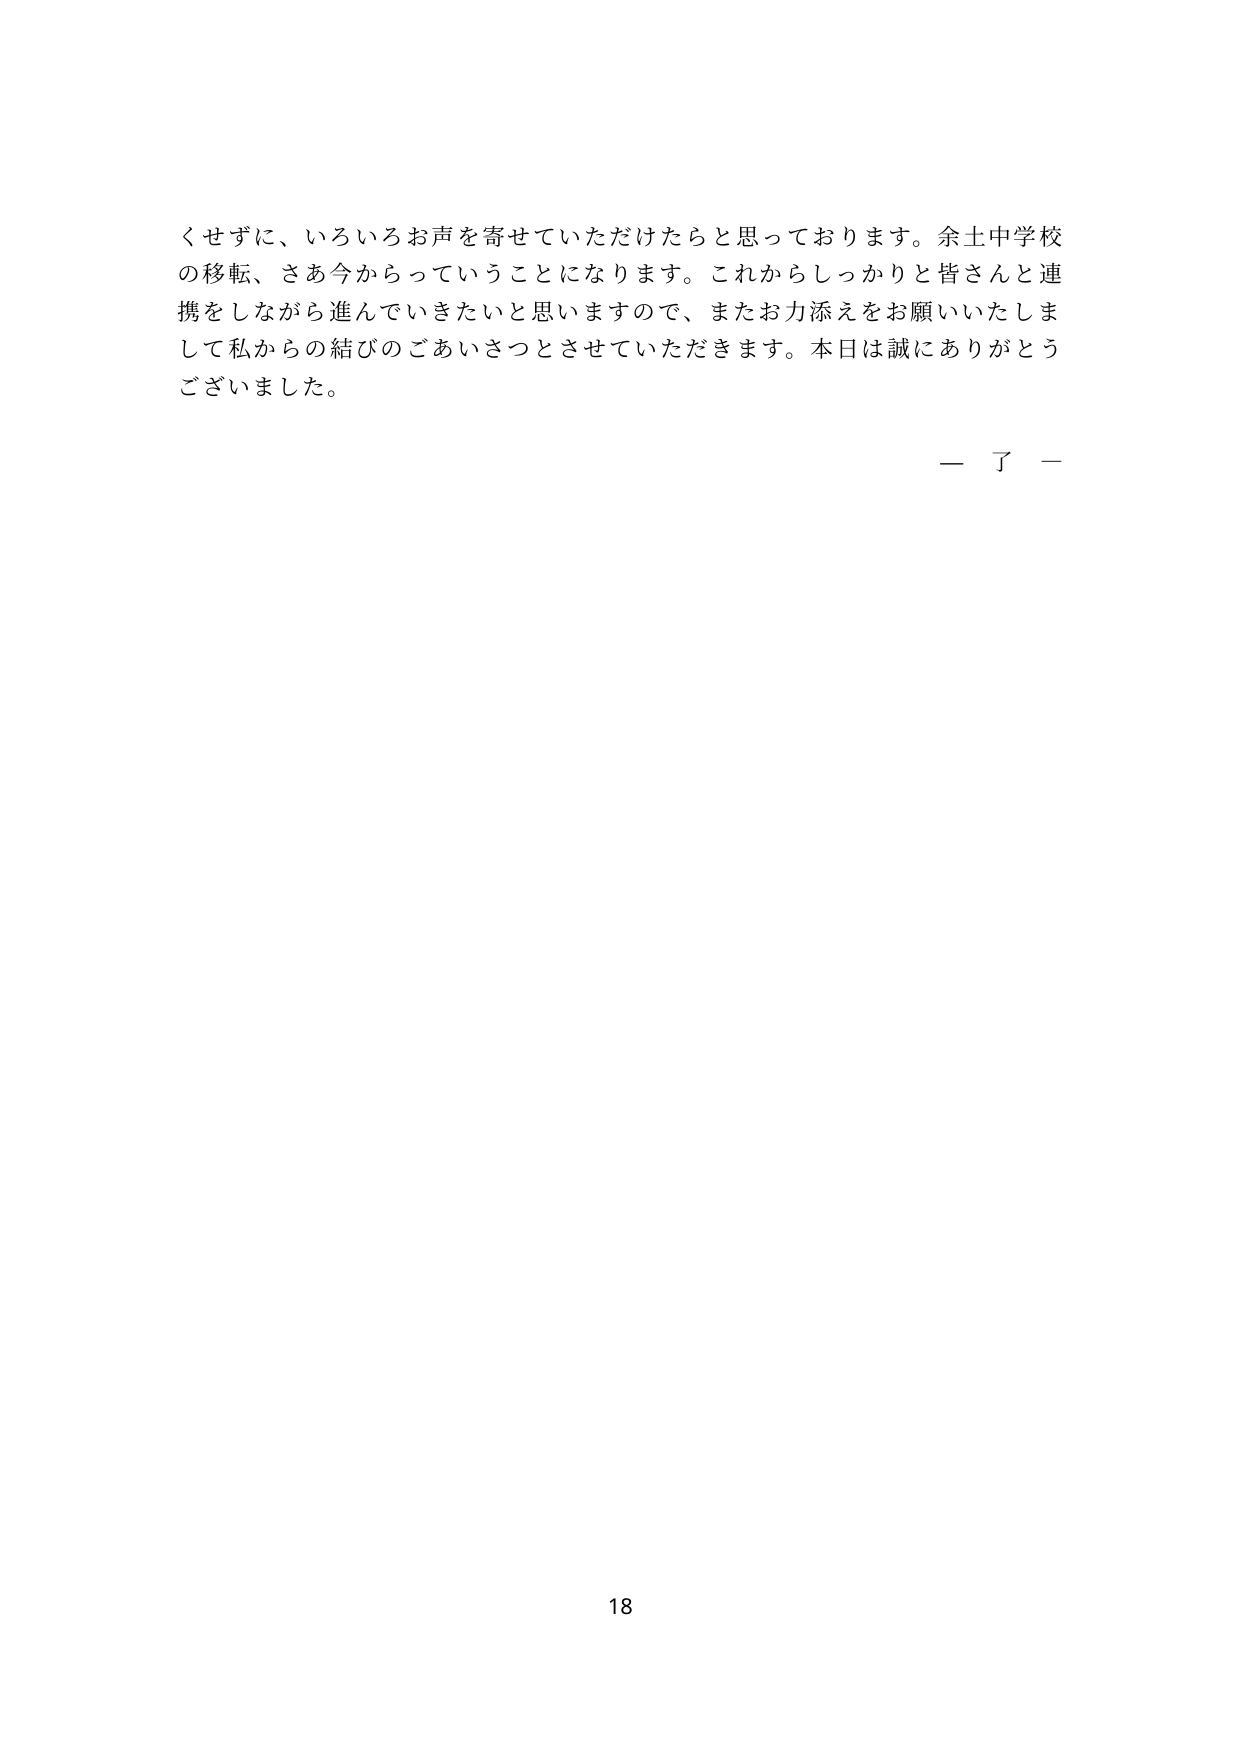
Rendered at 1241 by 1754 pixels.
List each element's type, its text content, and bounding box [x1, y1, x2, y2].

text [177, 217, 1063, 404]
text ― 了 ― [177, 442, 1063, 479]
